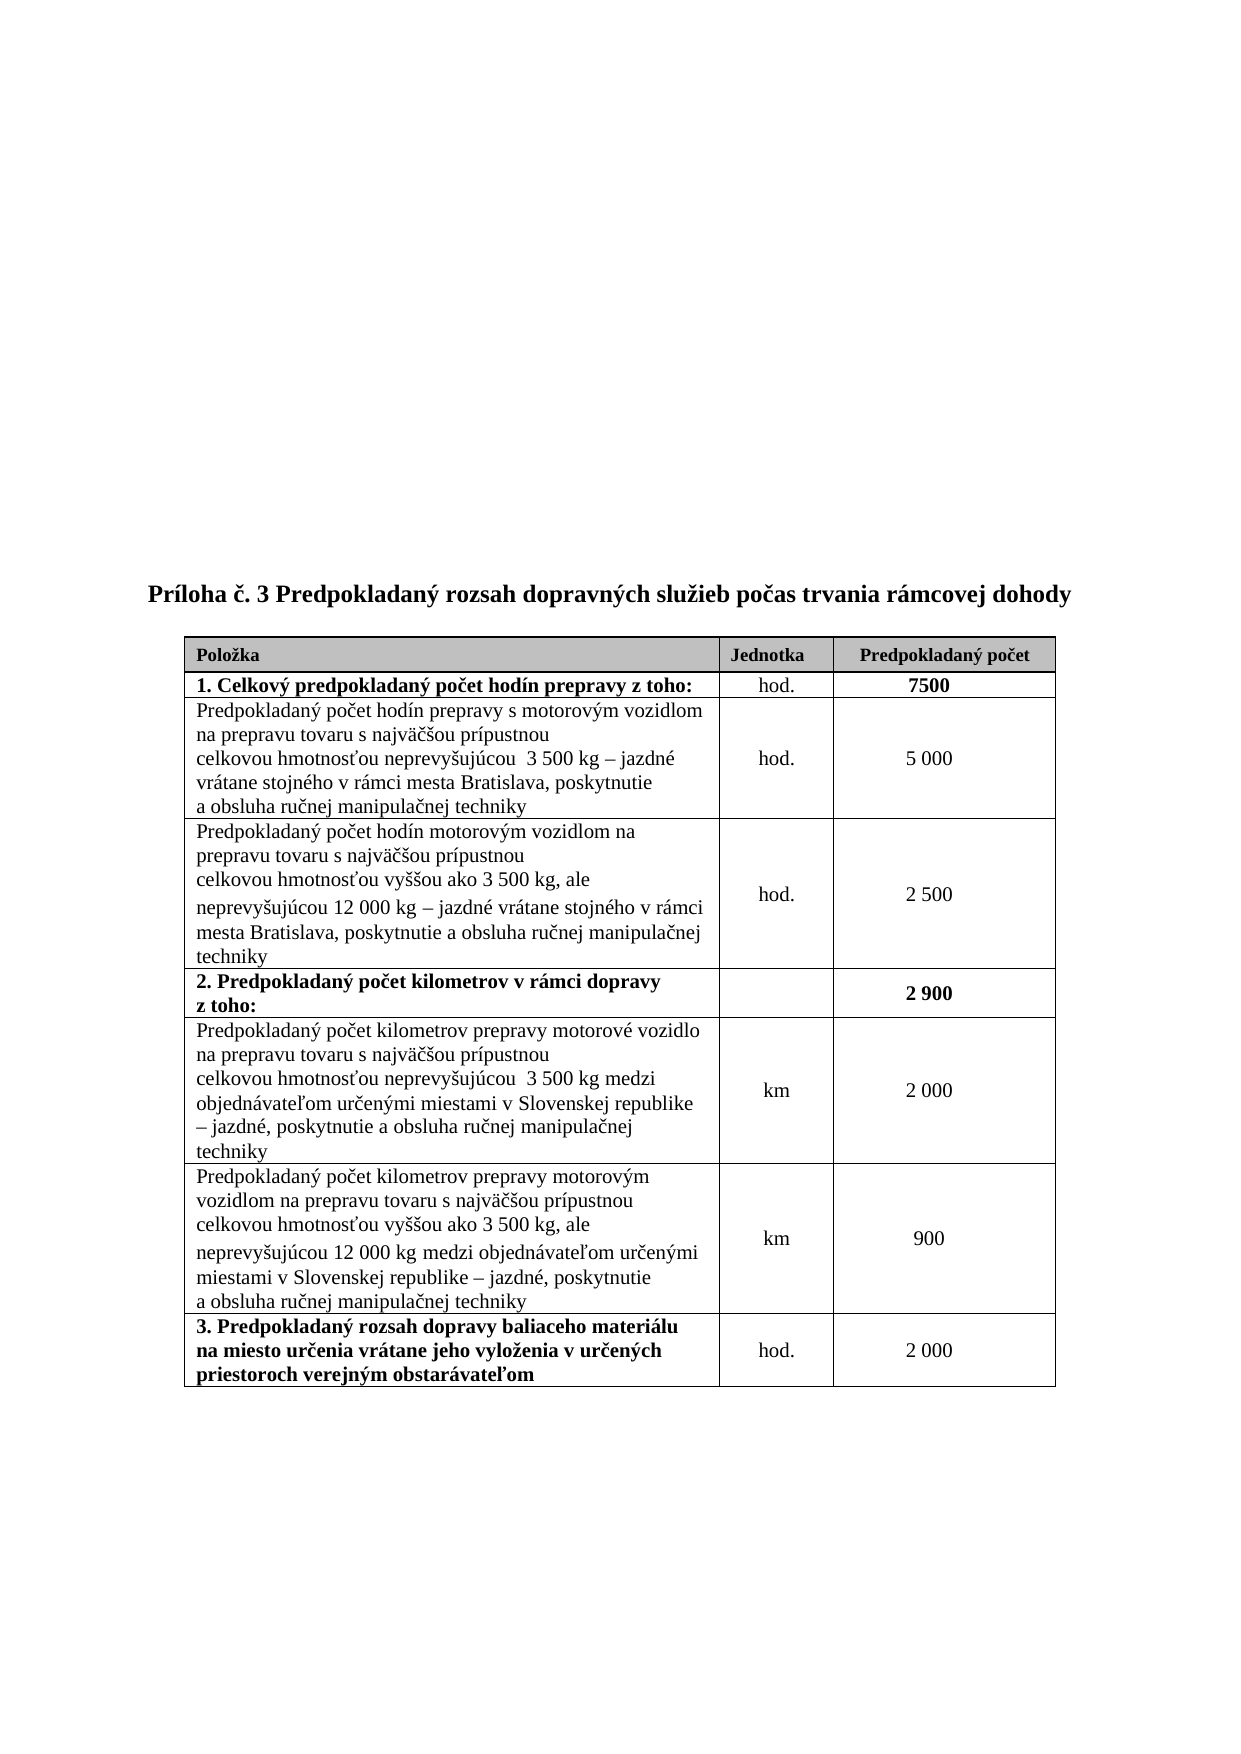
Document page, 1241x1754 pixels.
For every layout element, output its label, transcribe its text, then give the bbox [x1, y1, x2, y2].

table_cell hod. [720, 1314, 833, 1386]
table_cell 2 000 [834, 1018, 1055, 1163]
text Príloha č. 3 Predpokladaný rozsah dopravných služieb počas trvania rámcovej dohody [148, 579, 1093, 608]
table_cell hod. [720, 819, 833, 968]
table_cell 2 500 [834, 819, 1055, 968]
table_cell 2 900 [834, 969, 1055, 1017]
table_cell Predpokladaný počet hodín prepravy s motorovým vozidlom na prepravu tovaru s najväčšou prípustnou celkovou hmotnosťou neprevyšujúcou 3 500 kg – jazdné vrátane stojného v rámci mesta Bratislava, poskytnutie a obsluha ručnej manipulačnej techniky [185, 698, 719, 818]
table_cell km [720, 1018, 833, 1163]
table_cell km [720, 1164, 833, 1313]
table_cell 2. Predpokladaný počet kilometrov v rámci dopravy z toho: [185, 969, 719, 1017]
table_cell Predpokladaný počet kilometrov prepravy motorovým vozidlom na prepravu tovaru s najväčšou prípustnou celkovou hmotnosťou vyššou ako 3 500 kg, ale neprevyšujúcou 12 000 kg medzi objednávateľom určenými miestami v Slovenskej republike – jazdné, poskytnutie a obsluha ručnej manipulačnej techniky [185, 1164, 719, 1313]
table_cell 7500 [834, 673, 1055, 697]
table_cell Predpokladaný počet kilometrov prepravy motorové vozidlo na prepravu tovaru s najväčšou prípustnou celkovou hmotnosťou neprevyšujúcou 3 500 kg medzi objednávateľom určenými miestami v Slovenskej republike – jazdné, poskytnutie a obsluha ručnej manipulačnej techniky [185, 1018, 719, 1163]
table_cell 2 000 [834, 1314, 1055, 1386]
table_cell Predpokladaný počet hodín motorovým vozidlom na prepravu tovaru s najväčšou prípustnou celkovou hmotnosťou vyššou ako 3 500 kg, ale neprevyšujúcou 12 000 kg – jazdné vrátane stojného v rámci mesta Bratislava, poskytnutie a obsluha ručnej manipulačnej techniky [185, 819, 719, 968]
table_header Predpokladaný počet [834, 638, 1055, 671]
table_cell hod. [720, 698, 833, 818]
table_cell 1. Celkový predpokladaný počet hodín prepravy z toho: [185, 673, 719, 697]
table_cell hod. [720, 673, 833, 697]
table_cell [720, 969, 833, 1017]
table_cell 3. Predpokladaný rozsah dopravy baliaceho materiálu na miesto určenia vrátane jeho vyloženia v určených priestoroch verejným obstarávateľom [185, 1314, 719, 1386]
table_cell 900 [834, 1164, 1055, 1313]
table_header Položka [185, 638, 719, 671]
table_header Jednotka [720, 638, 833, 671]
table_cell 5 000 [834, 698, 1055, 818]
